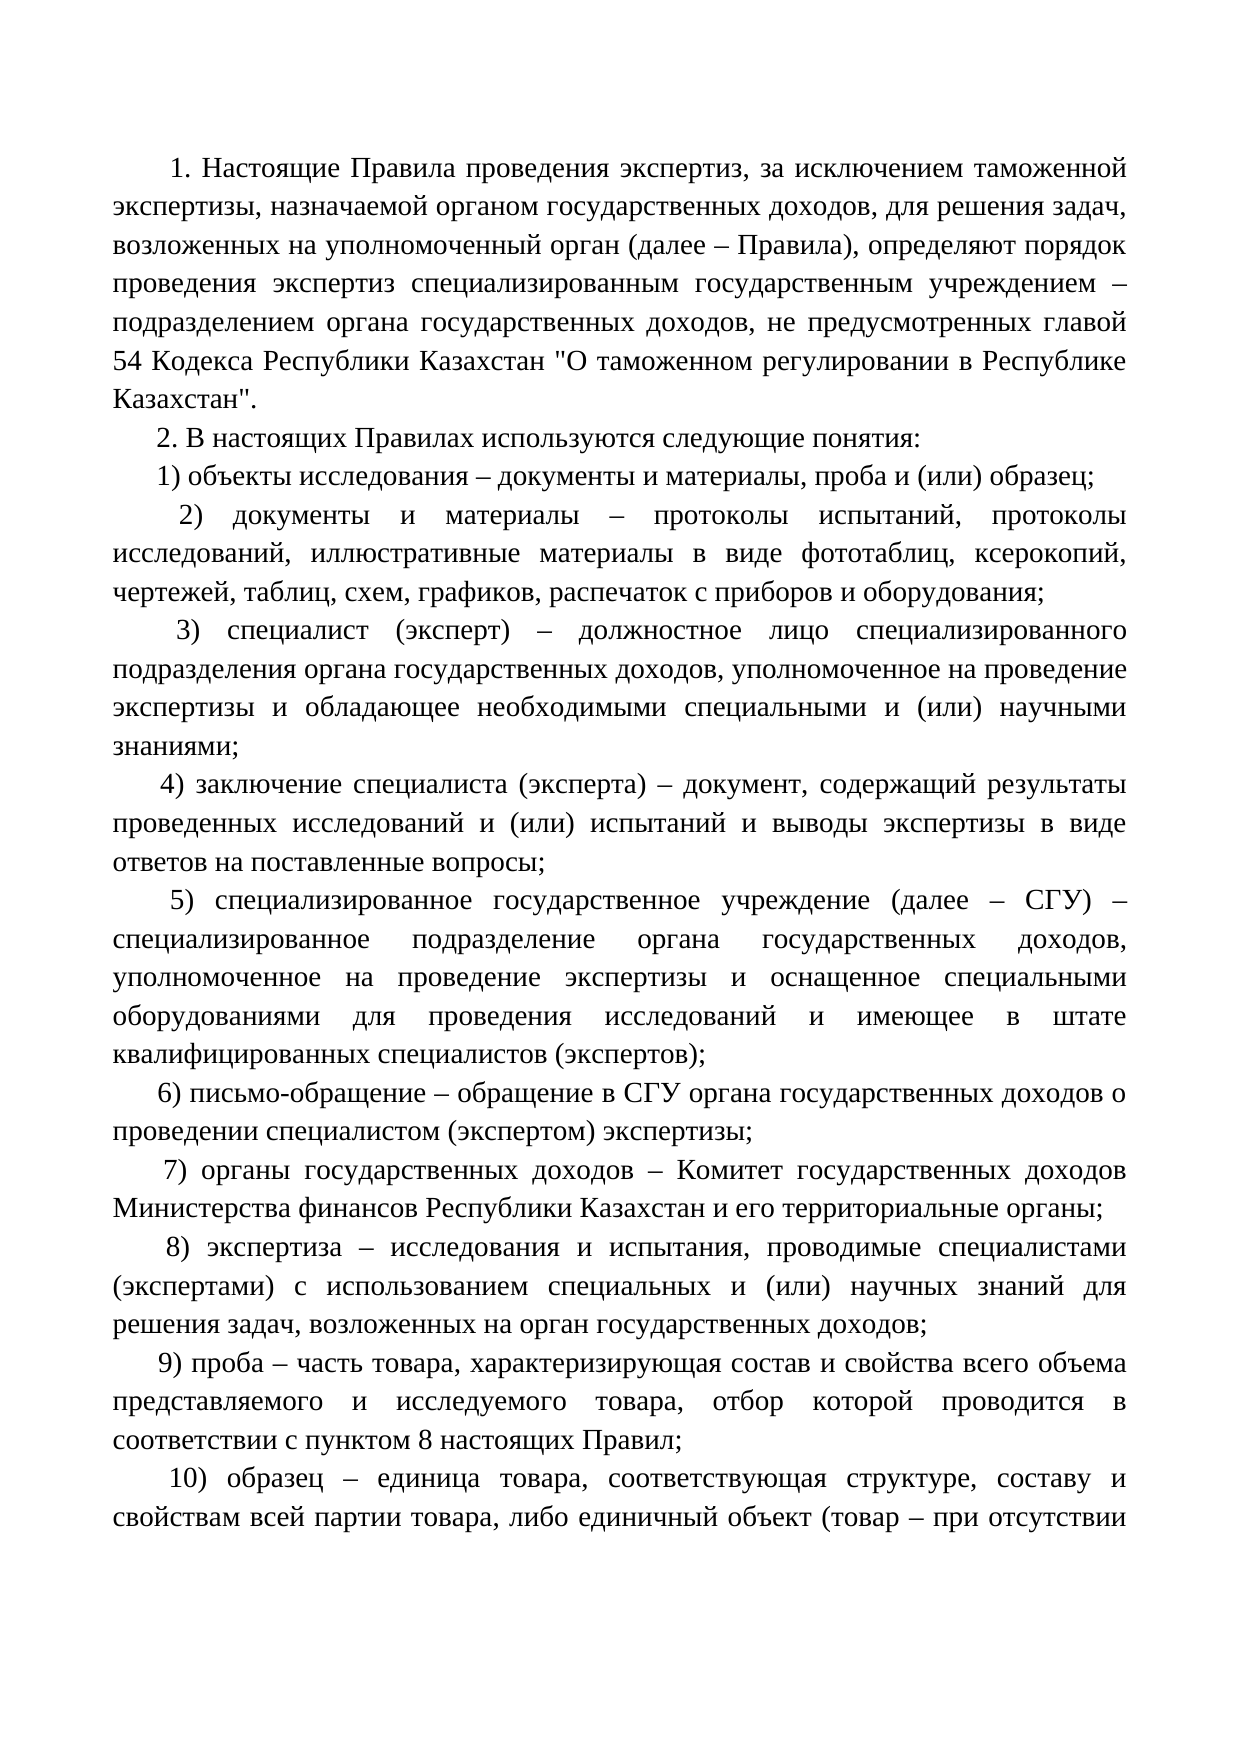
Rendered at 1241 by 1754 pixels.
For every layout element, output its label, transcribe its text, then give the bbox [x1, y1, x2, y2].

text 4) заключение специалиста (эксперта) – документ, содержащий результаты проведенных исследований и (или) испытаний и выводы экспертизы в виде ответов на поставленные вопросы; [112, 767, 1128, 877]
text 1) объекты исследования – документы и материалы, проба и (или) образец; [112, 458, 1128, 492]
text 3) специалист (эксперт) – должностное лицо специализированного подразделения органа государственных доходов, уполномоченное на проведение экспертизы и обладающее необходимыми специальными и (или) научными знаниями; [112, 612, 1128, 762]
text 5) специализированное государственное учреждение (далее – СГУ) – специализированное подразделение органа государственных доходов, уполномоченное на проведение экспертизы и оснащенное специальными оборудованиями для проведения исследований и имеющее в штате квалифицированных специалистов (экспертов); [112, 882, 1128, 1070]
text 2. В настоящих Правилах используются следующие понятия: [112, 420, 1128, 453]
text 9) проба – часть товара, характеризирующая состав и свойства всего объема представляемого и исследуемого товара, отбор которой проводится в соответствии с пунктом 8 настоящих Правил; [112, 1345, 1128, 1455]
text 1. Настоящие Правила проведения экспертиз, за исключением таможенной экспертизы, назначаемой органом государственных доходов, для решения задач, возложенных на уполномоченный орган (далее – Правила), определяют порядок проведения экспертиз специализированным государственным учреждением – подразделением органа государственных доходов, не предусмотренных главой 54 Кодекса Республики Казахстан "О таможенном регулировании в Республике Казахстан". [112, 150, 1128, 415]
text 7) органы государственных доходов – Комитет государственных доходов Министерства финансов Республики Казахстан и его территориальные органы; [112, 1152, 1128, 1224]
text 8) экспертиза – исследования и испытания, проводимые специалистами (экспертами) с использованием специальных и (или) научных знаний для решения задач, возложенных на орган государственных доходов; [112, 1229, 1128, 1340]
text 2) документы и материалы – протоколы испытаний, протоколы исследований, иллюстративные материалы в виде фототаблиц, ксерокопий, чертежей, таблиц, схем, графиков, распечаток с приборов и оборудования; [112, 497, 1128, 607]
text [112, 1460, 1128, 1532]
text 6) письмо-обращение – обращение в СГУ органа государственных доходов о проведении специалистом (экспертом) экспертизы; [112, 1075, 1128, 1147]
